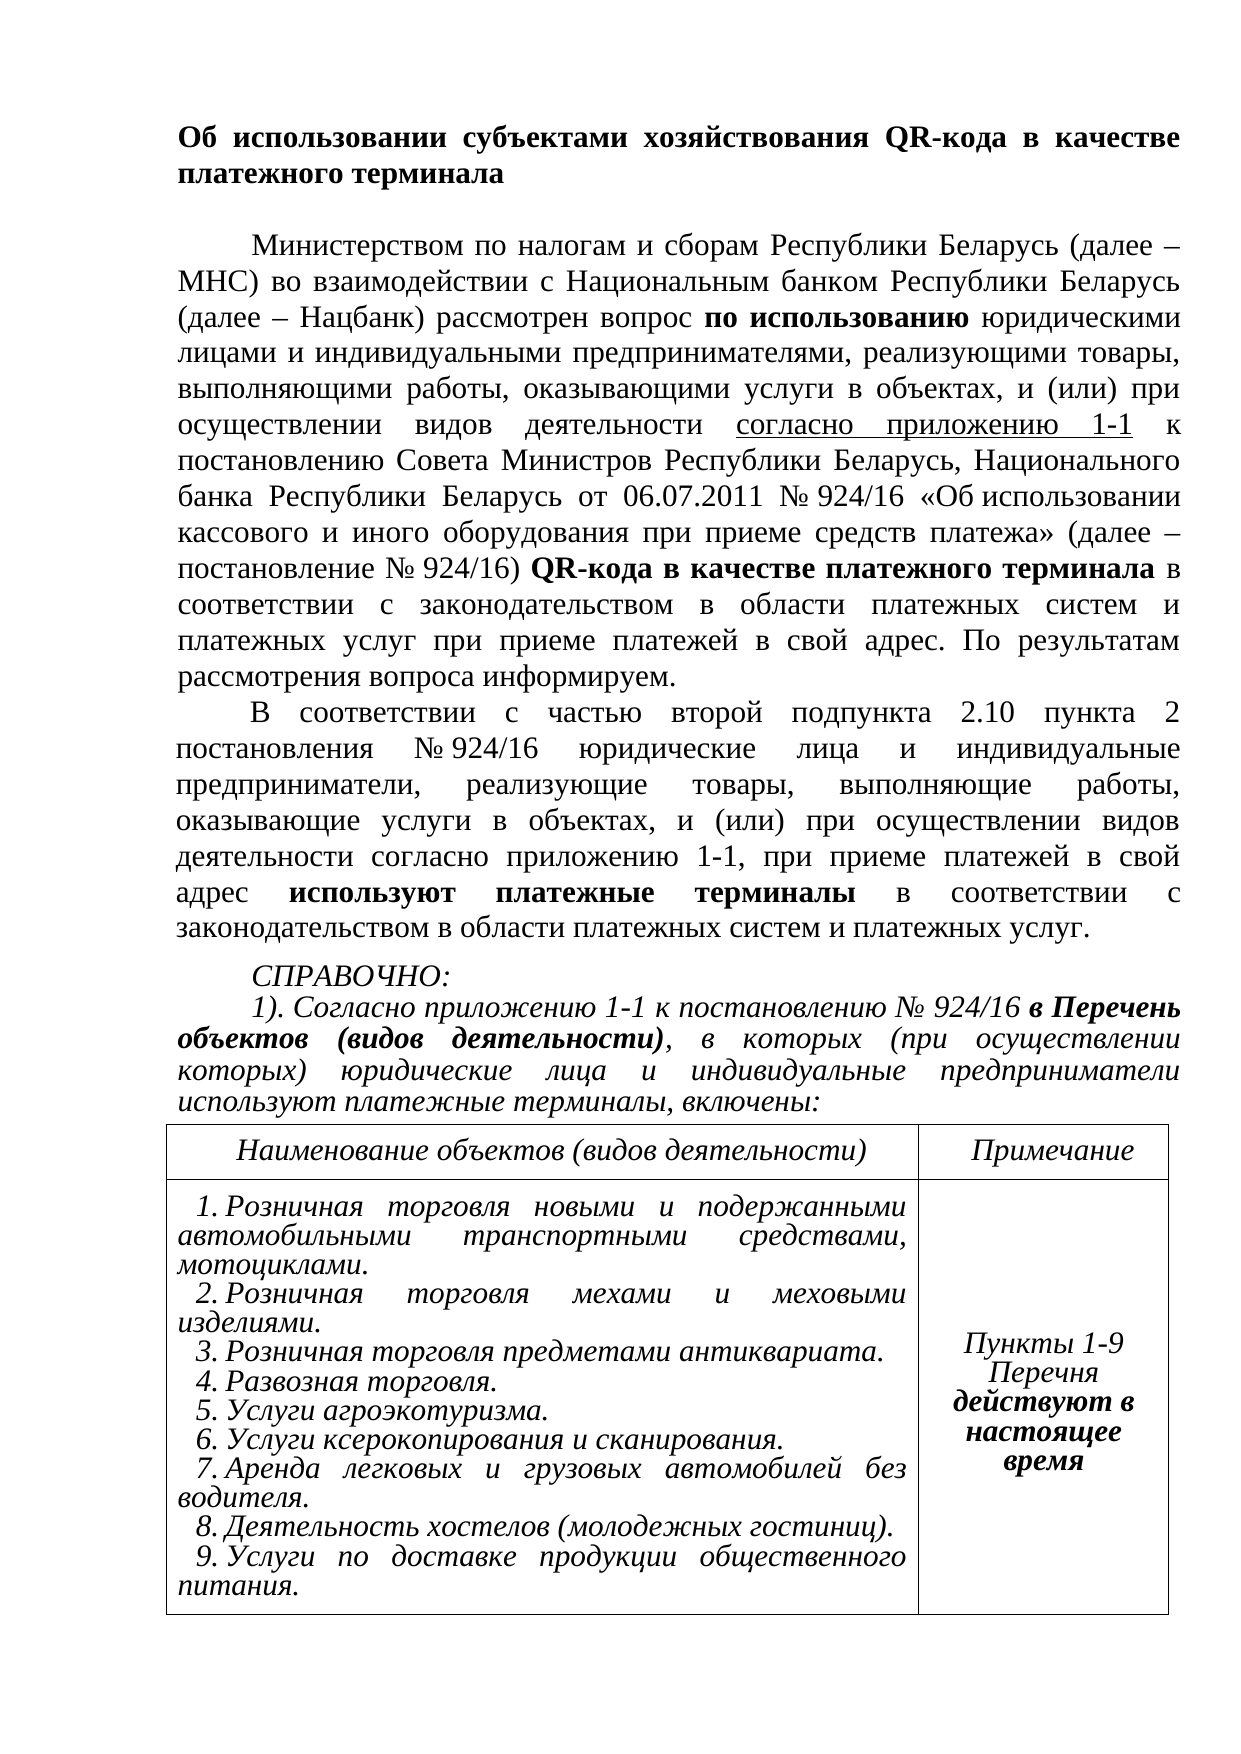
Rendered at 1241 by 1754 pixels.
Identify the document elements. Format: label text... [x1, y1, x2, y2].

text 1). Согласно приложению 1-1 к постановлению № 924/16 в Перечень объектов (видов деятельности), в которых (при осуществлении которых) юридические лица и индивидуальные предприниматели используют платежные терминалы, включены: [177, 993, 1181, 1118]
text В соответствии с частью второй подпункта 2.10 пункта 2 постановления № 924/16 юридические лица и индивидуальные предприниматели, реализующие товары, выполняющие работы, оказывающие услуги в объектах, и (или) при осуществлении видов деятельности согласно приложению 1-1, при приеме платежей в свой адрес используют платежные терминалы в соответствии с законодательством в области платежных систем и платежных услуг. [176, 693, 1181, 945]
table_cell Пункты 1-9 Перечня действуют в настоящее время [919, 1180, 1168, 1613]
text СПРАВОЧНО: [177, 961, 1181, 993]
table_cell 1. Розничная торговля новыми и подержанными автомобильными транспортными средствами, мотоциклами. 2. Розничная торговля мехами и меховыми изделиями. 3. Розничная торговля предметами антиквариата. 4. Развозная торговля. 5. Услуги агроэкотуризма. 6. Услуги ксерокопирования и сканирования. 7. Аренда легковых и грузовых автомобилей без водителя. 8. Деятельность хостелов (молодежных гостиниц). 9. Услуги по доставке продукции общественного питания. [167, 1180, 918, 1613]
table_header Наименование объектов (видов деятельности) [167, 1125, 918, 1179]
text Об использовании субъектами хозяйствования QR-кода в качестве платежного терминала [177, 118, 1181, 190]
table_header Примечание [919, 1125, 1168, 1179]
text Министерством по налогам и сборам Республики Беларусь (далее – МНС) во взаимодействии с Национальным банком Республики Беларусь (далее – Нацбанк) рассмотрен вопрос по использованию юридическими лицами и индивидуальными предпринимателями, реализующими товары, выполняющими работы, оказывающими услуги в объектах, и (или) при осуществлении видов деятельности согласно приложению 1-1 к постановлению Совета Министров Республики Беларусь, Национального банка Республики Беларусь от 06.07.2011 № 924/16 «Об использовании кассового и иного оборудования при приеме средств платежа» (далее – постановление № 924/16) QR-кода в качестве платежного терминала в соответствии с законодательством в области платежных систем и платежных услуг при приеме платежей в свой адрес. По результатам рассмотрения вопроса информируем. [177, 226, 1181, 693]
